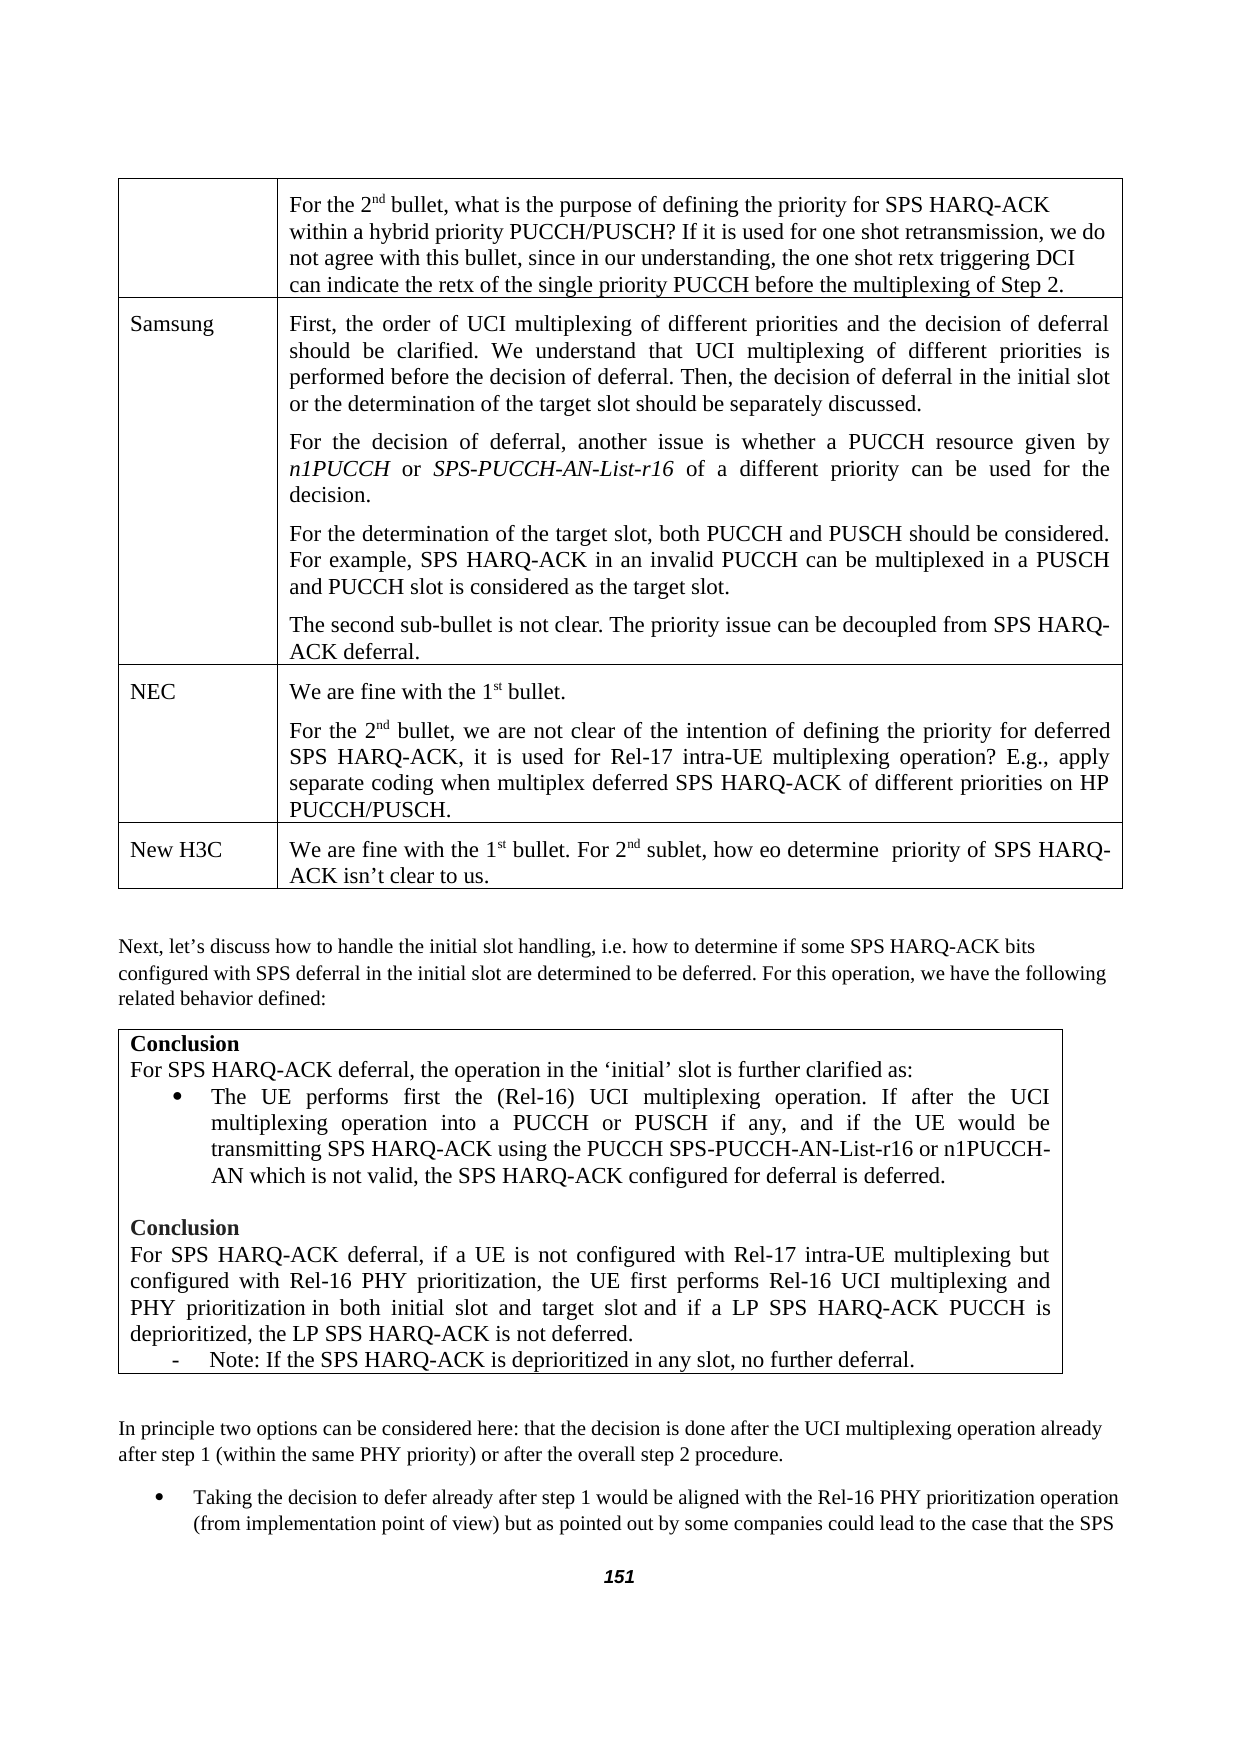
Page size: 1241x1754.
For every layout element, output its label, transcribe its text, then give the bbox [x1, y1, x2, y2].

text Next, let’s discuss how to handle the initial slot handling, i.e. how to determine if some SPS HARQ-ACK bits configured with SPS deferral in the initial slot are determined to be deferred. For this operation, we have the following related behavior defined: [118, 934, 1122, 1010]
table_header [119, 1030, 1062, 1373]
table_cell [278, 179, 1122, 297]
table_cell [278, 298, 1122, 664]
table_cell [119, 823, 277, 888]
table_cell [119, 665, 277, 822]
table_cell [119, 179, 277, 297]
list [156, 1485, 1122, 1535]
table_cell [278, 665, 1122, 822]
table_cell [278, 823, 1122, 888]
text In principle two options can be considered here: that the decision is done after the UCI multiplexing operation already after step 1 (within the same PHY priority) or after the overall step 2 procedure. [118, 1416, 1122, 1466]
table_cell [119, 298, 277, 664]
